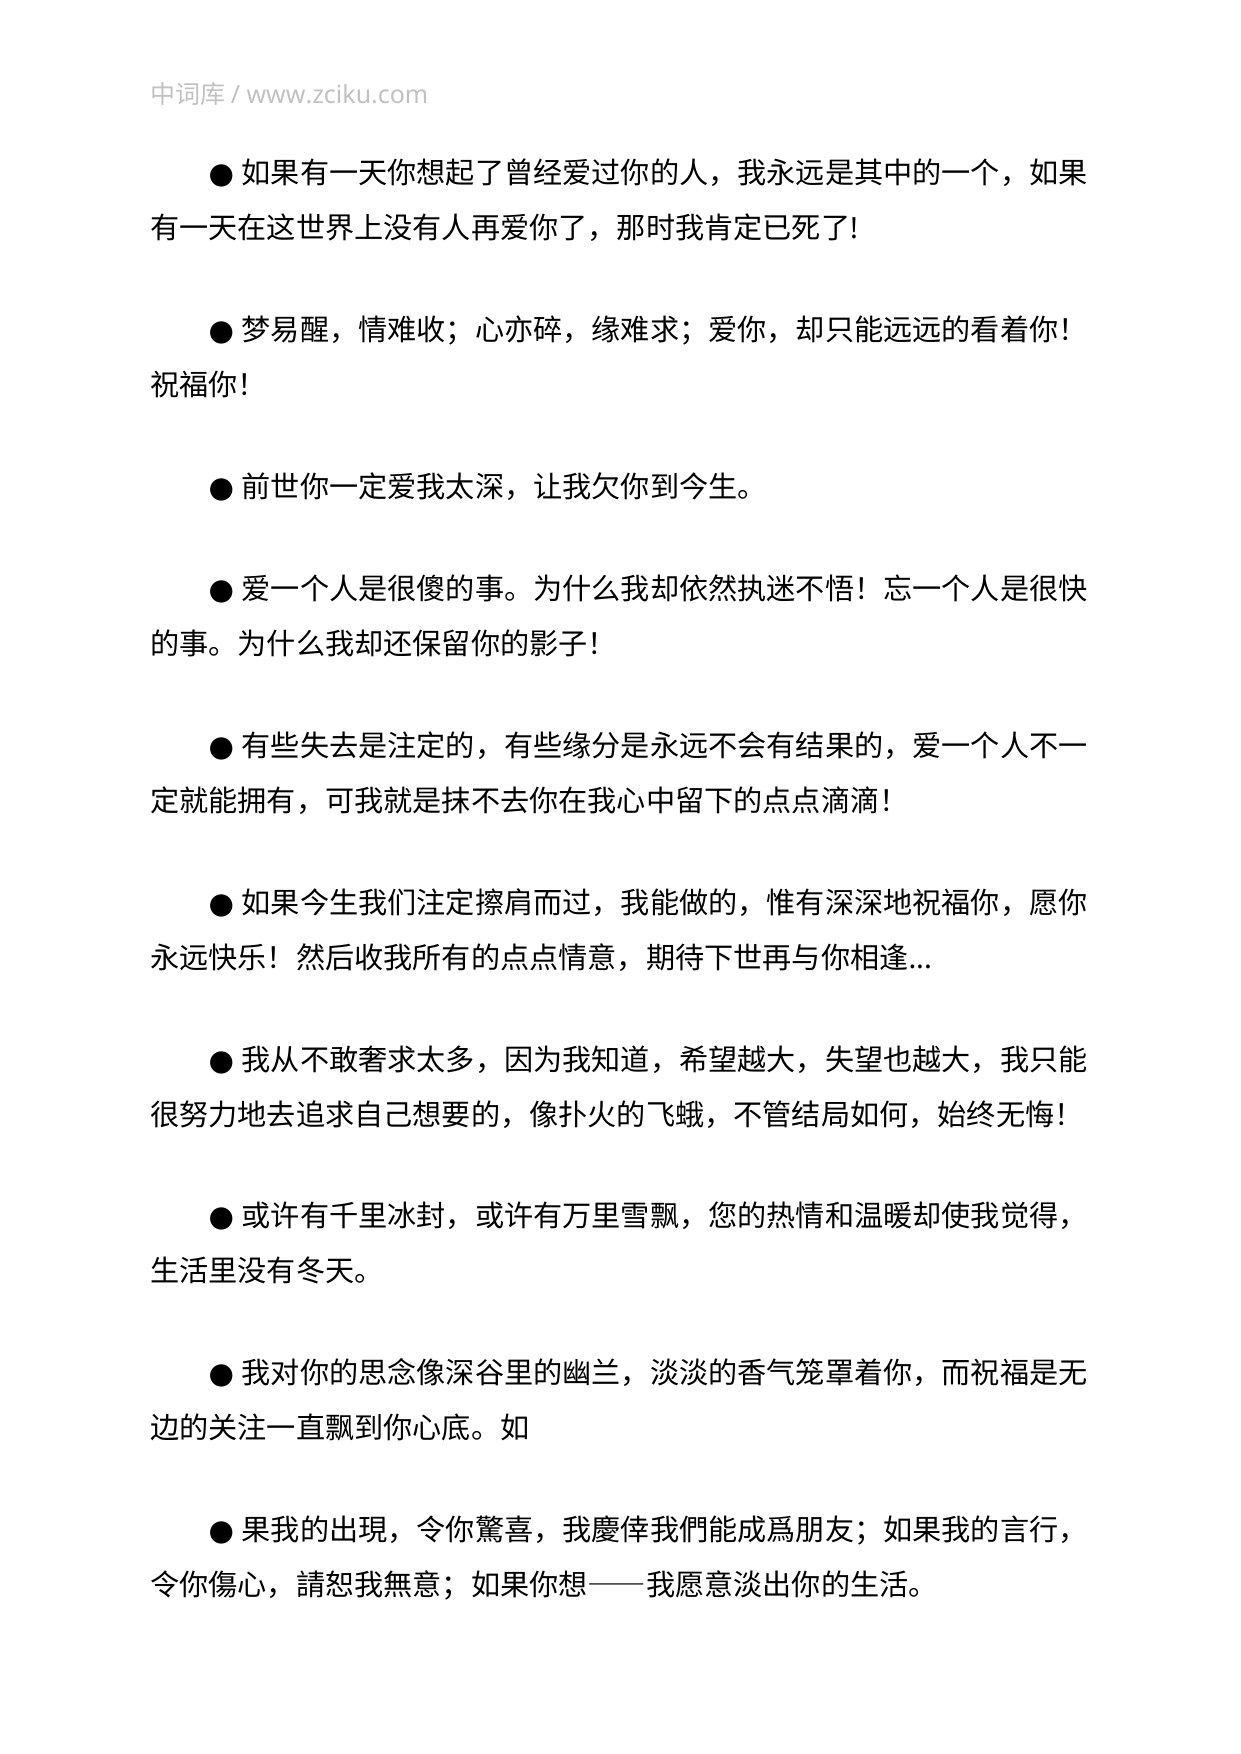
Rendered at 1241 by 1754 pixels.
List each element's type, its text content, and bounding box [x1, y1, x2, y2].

text ● 有些失去是注定的，有些缘分是永远不会有结果的，爱一个人不一定就能拥有，可我就是抹不去你在我心中留下的点点滴滴！ [150, 722, 1090, 820]
text ● 前世你一定爱我太深，让我欠你到今生。 [150, 464, 1090, 506]
text ● 如果今生我们注定擦肩而过，我能做的，惟有深深地祝福你，愿你永远快乐！然后收我所有的点点情意，期待下世再与你相逢... [150, 879, 1090, 977]
text ● 如果有一天你想起了曾经爱过你的人，我永远是其中的一个，如果有一天在这世界上没有人再爱你了，那时我肯定已死了! [150, 150, 1090, 247]
text ● 爱一个人是很傻的事。为什么我却依然执迷不悟！忘一个人是很快的事。为什么我却还保留你的影子！ [150, 566, 1090, 663]
text ● 我从不敢奢求太多，因为我知道，希望越大，失望也越大，我只能很努力地去追求自己想要的，像扑火的飞蛾，不管结局如何，始终无悔！ [150, 1036, 1090, 1133]
text ● 我对你的思念像深谷里的幽兰，淡淡的香气笼罩着你，而祝福是无边的关注一直飘到你心底。如 [150, 1350, 1090, 1447]
text ● 或许有千里冰封，或许有万里雪飘，您的热情和温暖却使我觉得，生活里没有冬天。 [150, 1193, 1090, 1290]
text ● 果我的出現，令你驚喜，我慶倖我們能成爲朋友；如果我的言行，令你傷心，請恕我無意；如果你想——我愿意淡出你的生活。 [150, 1507, 1090, 1604]
text ● 梦易醒，情难收；心亦碎，缘难求；爱你，却只能远远的看着你！祝福你！ [150, 307, 1090, 404]
